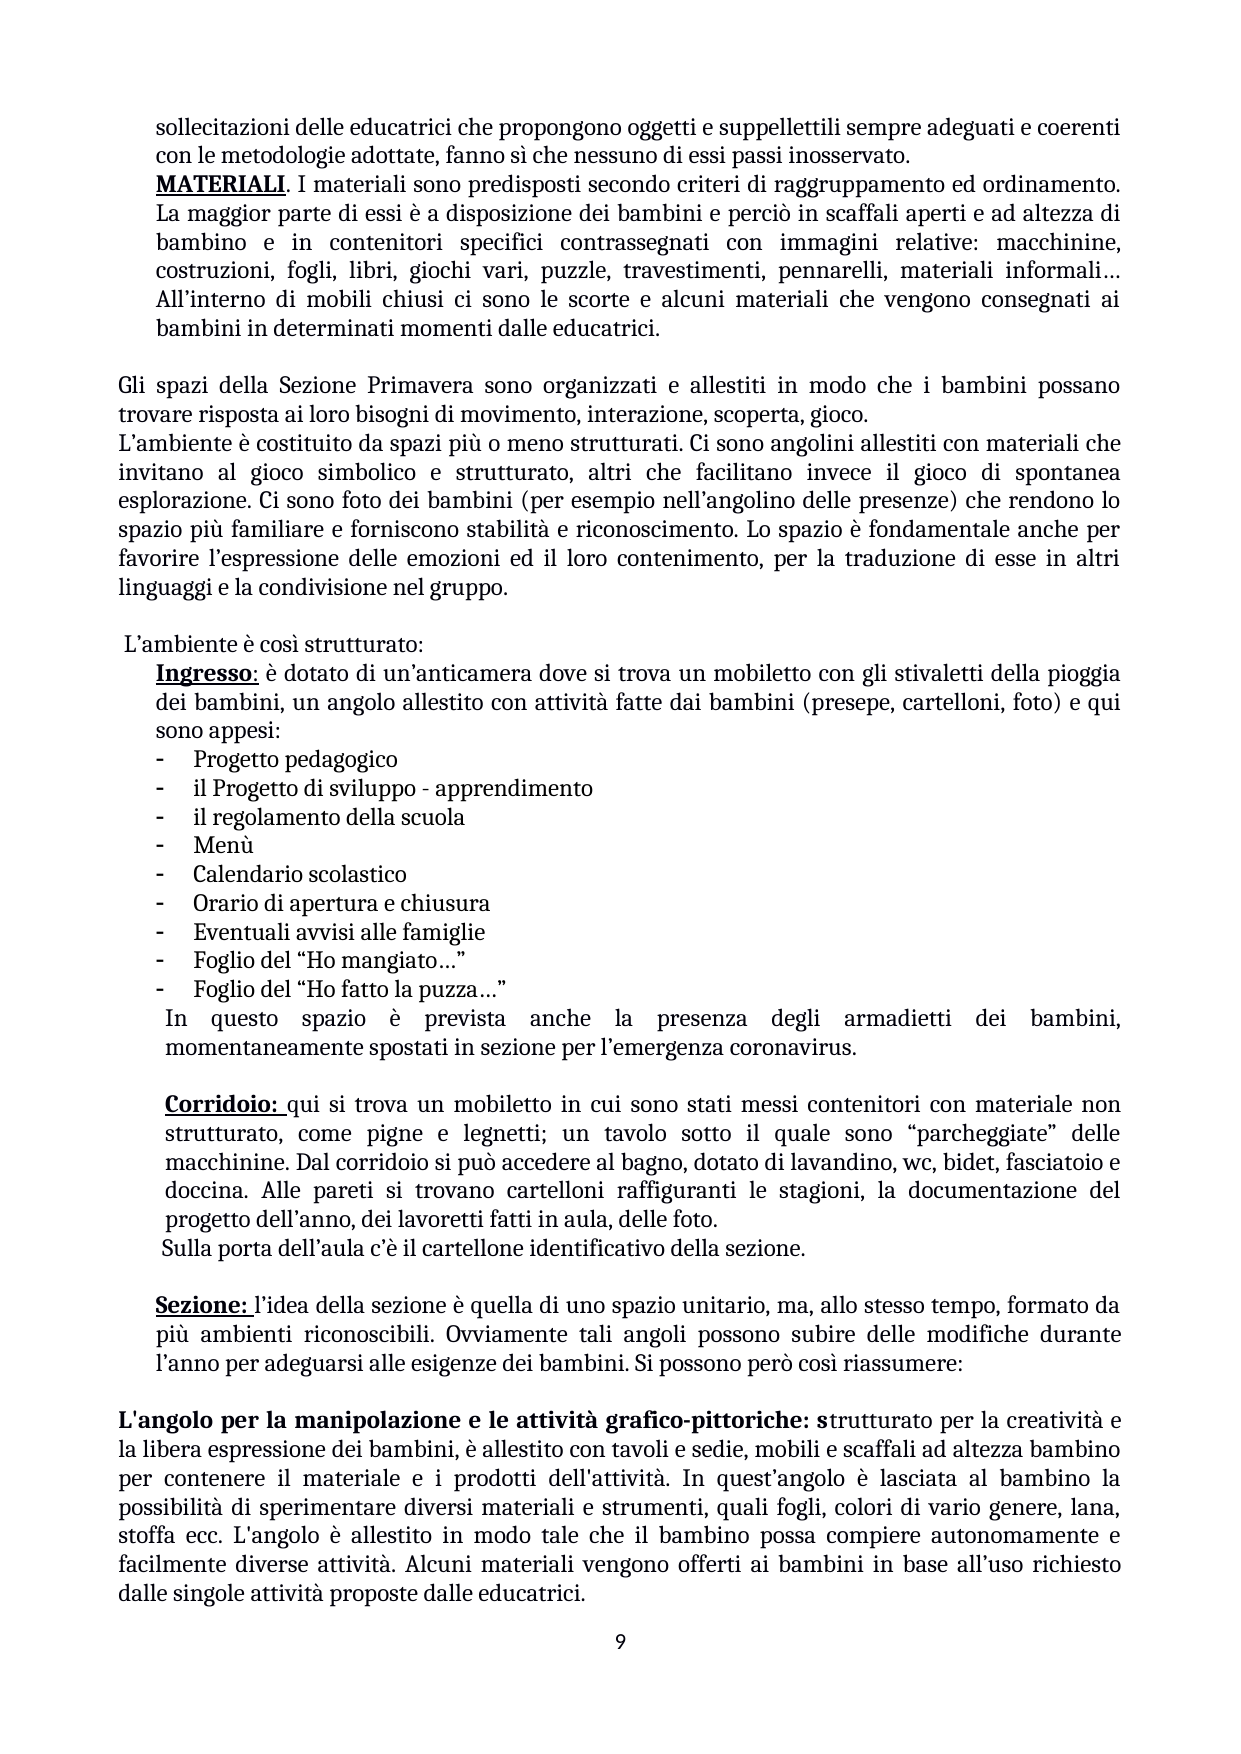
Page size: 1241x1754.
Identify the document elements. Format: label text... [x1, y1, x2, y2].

text L'angolo per la manipolazione e le attività grafico-pittoriche: strutturato per la creatività e la libera espressione dei bambini, è allestito con tavoli e sedie, mobili e scaffali ad altezza bambino per contenere il materiale e i prodotti dell'attività. In quest’angolo è lasciata al bambino la possibilità di sperimentare diversi materiali e strumenti, quali fogli, colori di vario genere, lana, stoffa ecc. L'angolo è allestito in modo tale che il bambino possa compiere autonomamente e facilmente diverse attività. Alcuni materiali vengono offerti ai bambini in base all’uso richiesto dalle singole attività proposte dalle educatrici. [118, 1406, 1122, 1607]
text L’ambiente è così strutturato: [118, 630, 1122, 659]
text L’ambiente è costituito da spazi più o meno strutturati. Ci sono angolini allestiti con materiali che invitano al gioco simbolico e strutturato, altri che facilitano invece il gioco di spontanea esplorazione. Ci sono foto dei bambini (per esempio nell’angolino delle presenze) che rendono lo spazio più familiare e forniscono stabilità e riconoscimento. Lo spazio è fondamentale anche per favorire l’espressione delle emozioni ed il loro contenimento, per la traduzione di esse in altri linguaggi e la condivisione nel gruppo. [118, 429, 1122, 601]
text Corridoio: qui si trova un mobiletto in cui sono stati messi contenitori con materiale non strutturato, come pigne e legnetti; un tavolo sotto il quale sono “parcheggiate” delle macchinine. Dal corridoio si può accedere al bagno, dotato di lavandino, wc, bidet, fasciatoio e doccina. Alle pareti si trovano cartelloni raffiguranti le stagioni, la documentazione del progetto dell’anno, dei lavoretti fatti in aula, delle foto. [165, 1090, 1122, 1234]
list Progetto pedagogico [156, 745, 1122, 774]
list il Progetto di sviluppo - apprendimento [156, 774, 1122, 802]
list Eventuali avvisi alle famiglie [156, 917, 1122, 946]
list Foglio del “Ho fatto la puzza…” [156, 975, 1122, 1004]
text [156, 112, 1122, 170]
text Sezione: l’idea della sezione è quella di uno spazio unitario, ma, allo stesso tempo, formato da più ambienti riconoscibili. Ovviamente tali angoli possono subire delle modifiche durante l’anno per adeguarsi alle esigenze dei bambini. Si possono però così riassumere: [156, 1291, 1122, 1377]
list Orario di apertura e chiusura [156, 889, 1122, 917]
list il regolamento della scuola [156, 802, 1122, 831]
list Menù [156, 831, 1122, 860]
text Gli spazi della Sezione Primavera sono organizzati e allestiti in modo che i bambini possano trovare risposta ai loro bisogni di movimento, interazione, scoperta, gioco. [118, 371, 1122, 429]
text MATERIALI. I materiali sono predisposti secondo criteri di raggruppamento ed ordinamento. La maggior parte di essi è a disposizione dei bambini e perciò in scaffali aperti e ad altezza di bambino e in contenitori specifici contrassegnati con immagini relative: macchinine, costruzioni, fogli, libri, giochi vari, puzzle, travestimenti, pennarelli, materiali informali… All’interno di mobili chiusi ci sono le scorte e alcuni materiali che vengono consegnati ai bambini in determinati momenti dalle educatrici. [156, 170, 1122, 342]
text In questo spazio è prevista anche la presenza degli armadietti dei bambini, momentaneamente spostati in sezione per l’emergenza coronavirus. [165, 1004, 1122, 1061]
list Calendario scolastico [156, 860, 1122, 889]
text Sulla porta dell’aula c’è il cartellone identificativo della sezione. [162, 1234, 1122, 1262]
list Foglio del “Ho mangiato…” [156, 946, 1122, 975]
text Ingresso: è dotato di un’anticamera dove si trova un mobiletto con gli stivaletti della pioggia dei bambini, un angolo allestito con attività fatte dai bambini (presepe, cartelloni, foto) e qui sono appesi: [156, 659, 1122, 745]
